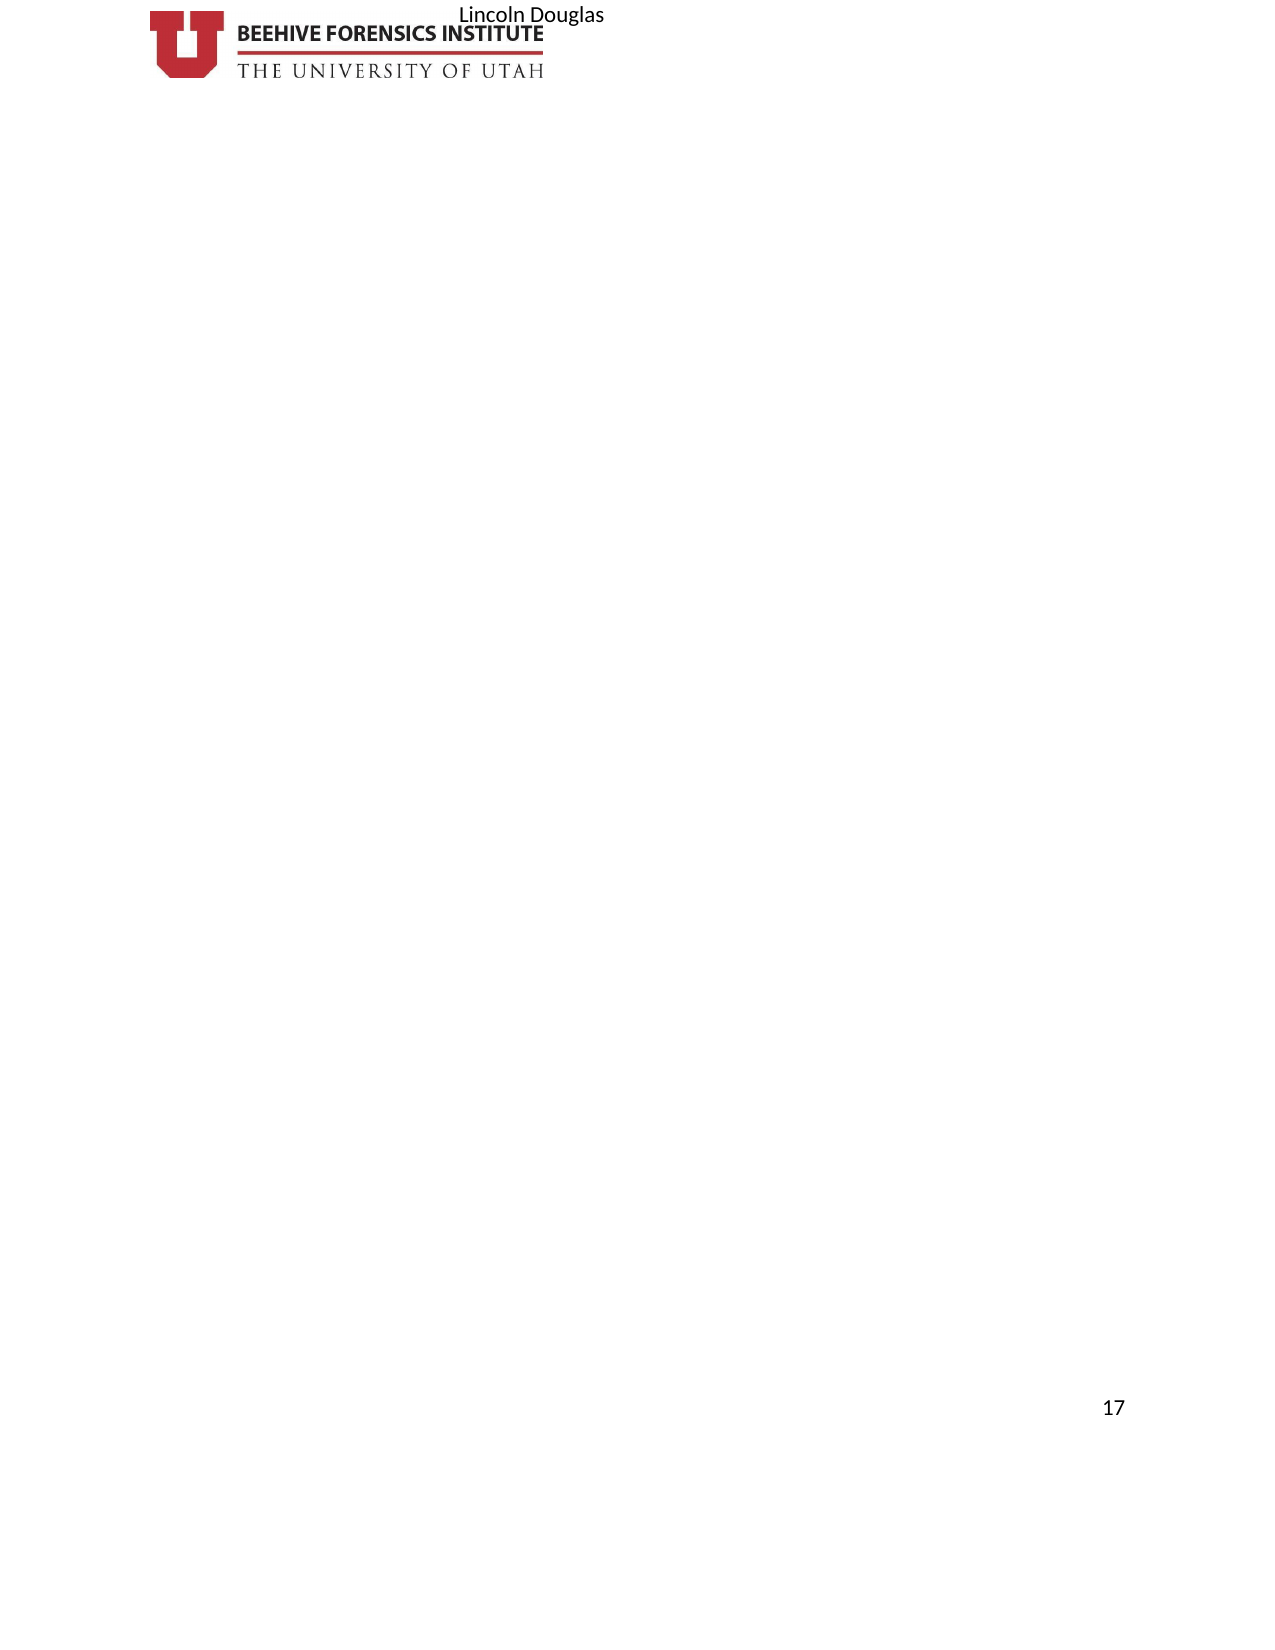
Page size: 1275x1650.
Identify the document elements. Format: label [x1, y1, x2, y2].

picture [498, 12, 504, 21]
picture [534, 11, 541, 20]
picture [150, 11, 543, 78]
